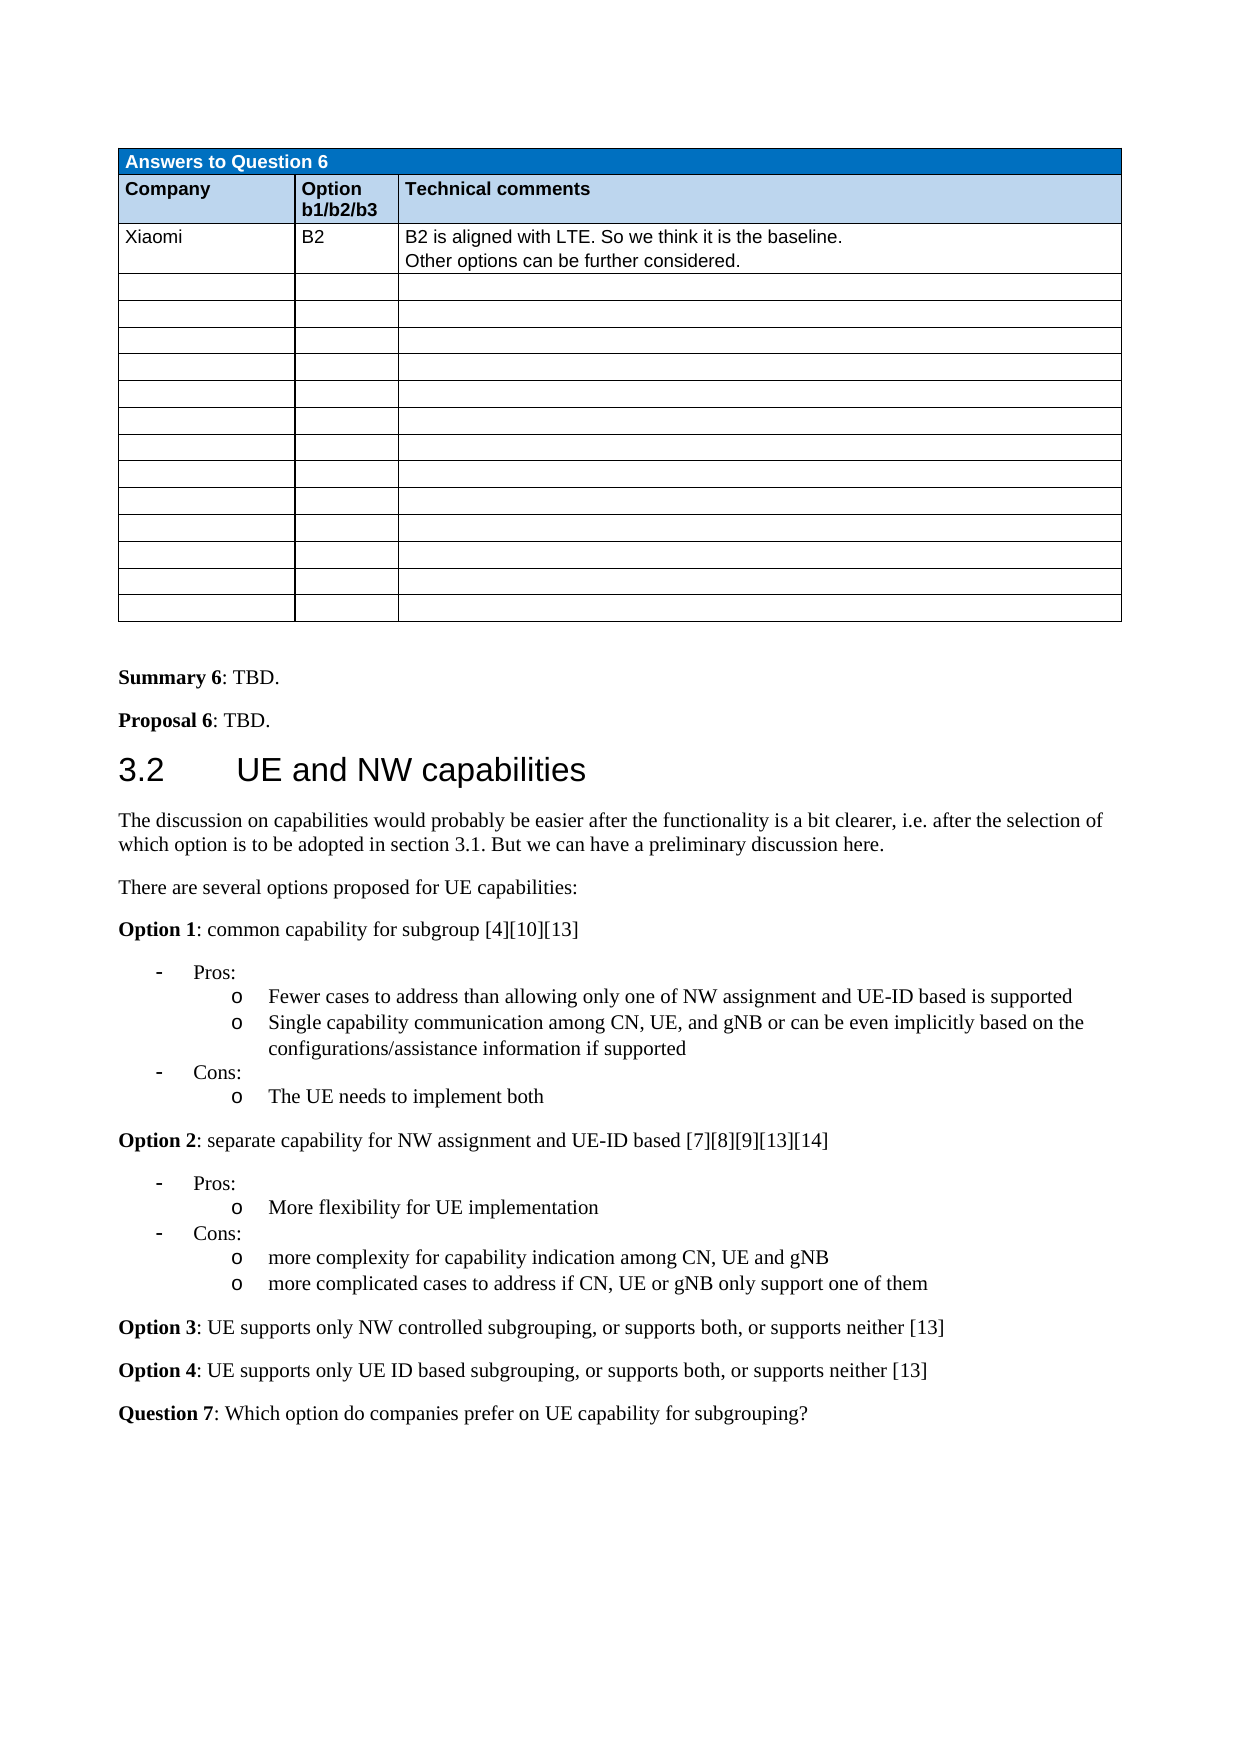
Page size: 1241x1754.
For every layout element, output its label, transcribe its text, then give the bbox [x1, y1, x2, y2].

list Fewer cases to address than allowing only one of NW assignment and UE-ID based is supported [231, 984, 1122, 1010]
table_cell [399, 461, 1121, 487]
table_cell B2 is aligned with LTE. So we think it is the baseline. Other options can be further considered. [399, 224, 1121, 273]
text Summary 6: TBD. [118, 665, 1122, 689]
table_cell [119, 461, 294, 487]
table_cell [399, 274, 1121, 300]
table_cell [296, 301, 398, 327]
table_cell [119, 274, 294, 300]
text Option 4: UE supports only UE ID based subgrouping, or supports both, or supports neither [13] [118, 1358, 1122, 1382]
table_cell [119, 569, 294, 594]
text Proposal 6: TBD. [118, 708, 1122, 732]
table_cell [119, 435, 294, 460]
list Cons: [156, 1221, 1122, 1245]
table_cell Technical comments [399, 175, 1121, 223]
table_cell [399, 354, 1121, 380]
list Pros: [156, 1171, 1122, 1195]
table_cell [119, 408, 294, 434]
table_cell [119, 595, 294, 621]
list more complexity for capability indication among CN, UE and gNB [231, 1245, 1122, 1271]
table_cell [399, 301, 1121, 327]
list Cons: [156, 1060, 1122, 1084]
list Pros: [156, 960, 1122, 984]
text Question 7: Which option do companies prefer on UE capability for subgrouping? [118, 1401, 1122, 1425]
table_cell Company [119, 175, 294, 223]
table_cell [119, 301, 294, 327]
table_cell Xiaomi [119, 224, 294, 273]
table_cell B2 [296, 224, 398, 273]
table_cell [296, 595, 398, 621]
table_cell [119, 542, 294, 567]
list More flexibility for UE implementation [231, 1195, 1122, 1221]
table_cell [296, 515, 398, 541]
table_cell [399, 515, 1121, 541]
subtitle 3.2 UE and NW capabilities [118, 751, 1122, 789]
text The discussion on capabilities would probably be easier after the functionality is a bit clearer, i.e. after the selection of which option is to be adopted in section 3.1. But we can have a preliminary discussion here. [118, 808, 1122, 856]
table_cell [296, 488, 398, 514]
table_cell [399, 488, 1121, 514]
table_cell [296, 542, 398, 567]
table_cell [119, 328, 294, 353]
list more complicated cases to address if CN, UE or gNB only support one of them [231, 1271, 1122, 1296]
text Option 1: common capability for subgroup [4][10][13] [118, 917, 1122, 941]
table_cell [399, 595, 1121, 621]
table_cell [399, 381, 1121, 407]
table_cell [119, 354, 294, 380]
text Option 3: UE supports only NW controlled subgrouping, or supports both, or supports neither [13] [118, 1315, 1122, 1339]
list Single capability communication among CN, UE, and gNB or can be even implicitly based on the configurations/assistance information if supported [231, 1010, 1122, 1060]
table_cell [296, 569, 398, 594]
table_cell [119, 381, 294, 407]
table_cell [119, 488, 294, 514]
text There are several options proposed for UE capabilities: [118, 874, 1122, 899]
table_cell [399, 569, 1121, 594]
table_cell [399, 328, 1121, 353]
table_cell [296, 328, 398, 353]
table_cell [399, 542, 1121, 567]
table_cell [296, 381, 398, 407]
list The UE needs to implement both [231, 1084, 1122, 1109]
table_cell [399, 408, 1121, 434]
table_cell Option b1/b2/b3 [296, 175, 398, 223]
table_cell [296, 408, 398, 434]
table_cell [399, 435, 1121, 460]
text Option 2: separate capability for NW assignment and UE-ID based [7][8][9][13][14] [118, 1128, 1122, 1152]
table_cell [296, 274, 398, 300]
table_header Answers to Question 6 [119, 149, 1121, 174]
table_cell [296, 435, 398, 460]
table_cell [296, 354, 398, 380]
table_cell [119, 515, 294, 541]
table_cell [296, 461, 398, 487]
